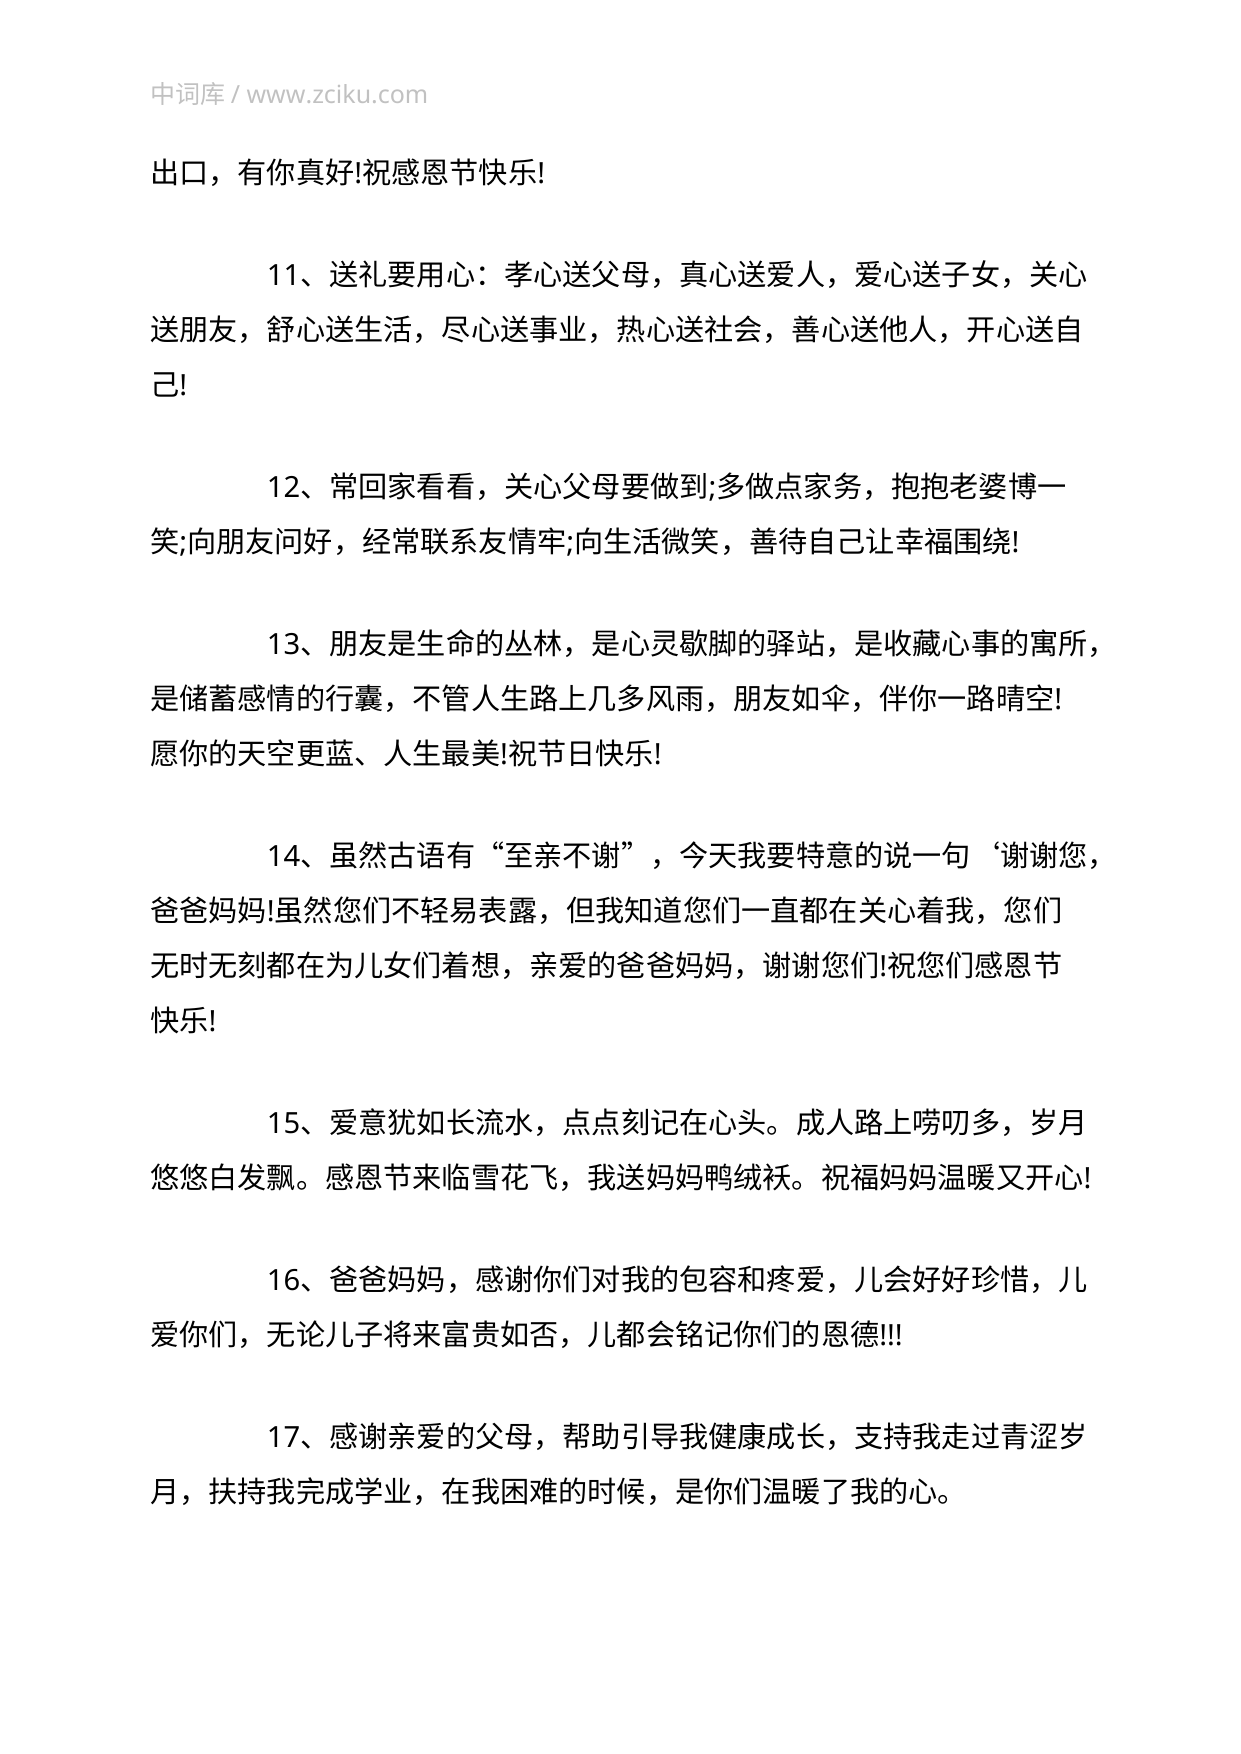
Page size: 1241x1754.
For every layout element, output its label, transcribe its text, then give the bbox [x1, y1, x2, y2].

text 14、虽然古语有“至亲不谢”，今天我要特意的说一句‘谢谢您，爸爸妈妈!虽然您们不轻易表露，但我知道您们一直都在关心着我，您们无时无刻都在为儿女们着想，亲爱的爸爸妈妈，谢谢您们!祝您们感恩节快乐! [150, 833, 1090, 1040]
text 12、常回家看看，关心父母要做到;多做点家务，抱抱老婆博一笑;向朋友问好，经常联系友情牢;向生活微笑，善待自己让幸福围绕! [150, 464, 1090, 561]
text 16、爸爸妈妈，感谢你们对我的包容和疼爱，儿会好好珍惜，儿爱你们，无论儿子将来富贵如否，儿都会铭记你们的恩德!!! [150, 1257, 1090, 1354]
text 11、送礼要用心：孝心送父母，真心送爱人，爱心送子女，关心送朋友，舒心送生活，尽心送事业，热心送社会，善心送他人，开心送自己! [150, 252, 1090, 404]
text 13、朋友是生命的丛林，是心灵歇脚的驿站，是收藏心事的寓所，是储蓄感情的行囊，不管人生路上几多风雨，朋友如伞，伴你一路晴空!愿你的天空更蓝、人生最美!祝节日快乐! [150, 621, 1090, 773]
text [150, 150, 1090, 192]
text 15、爱意犹如长流水，点点刻记在心头。成人路上唠叨多，岁月悠悠白发飘。感恩节来临雪花飞，我送妈妈鸭绒袄。祝福妈妈温暖又开心! [150, 1100, 1090, 1197]
text 17、感谢亲爱的父母，帮助引导我健康成长，支持我走过青涩岁月，扶持我完成学业，在我困难的时候，是你们温暖了我的心。 [150, 1414, 1090, 1511]
